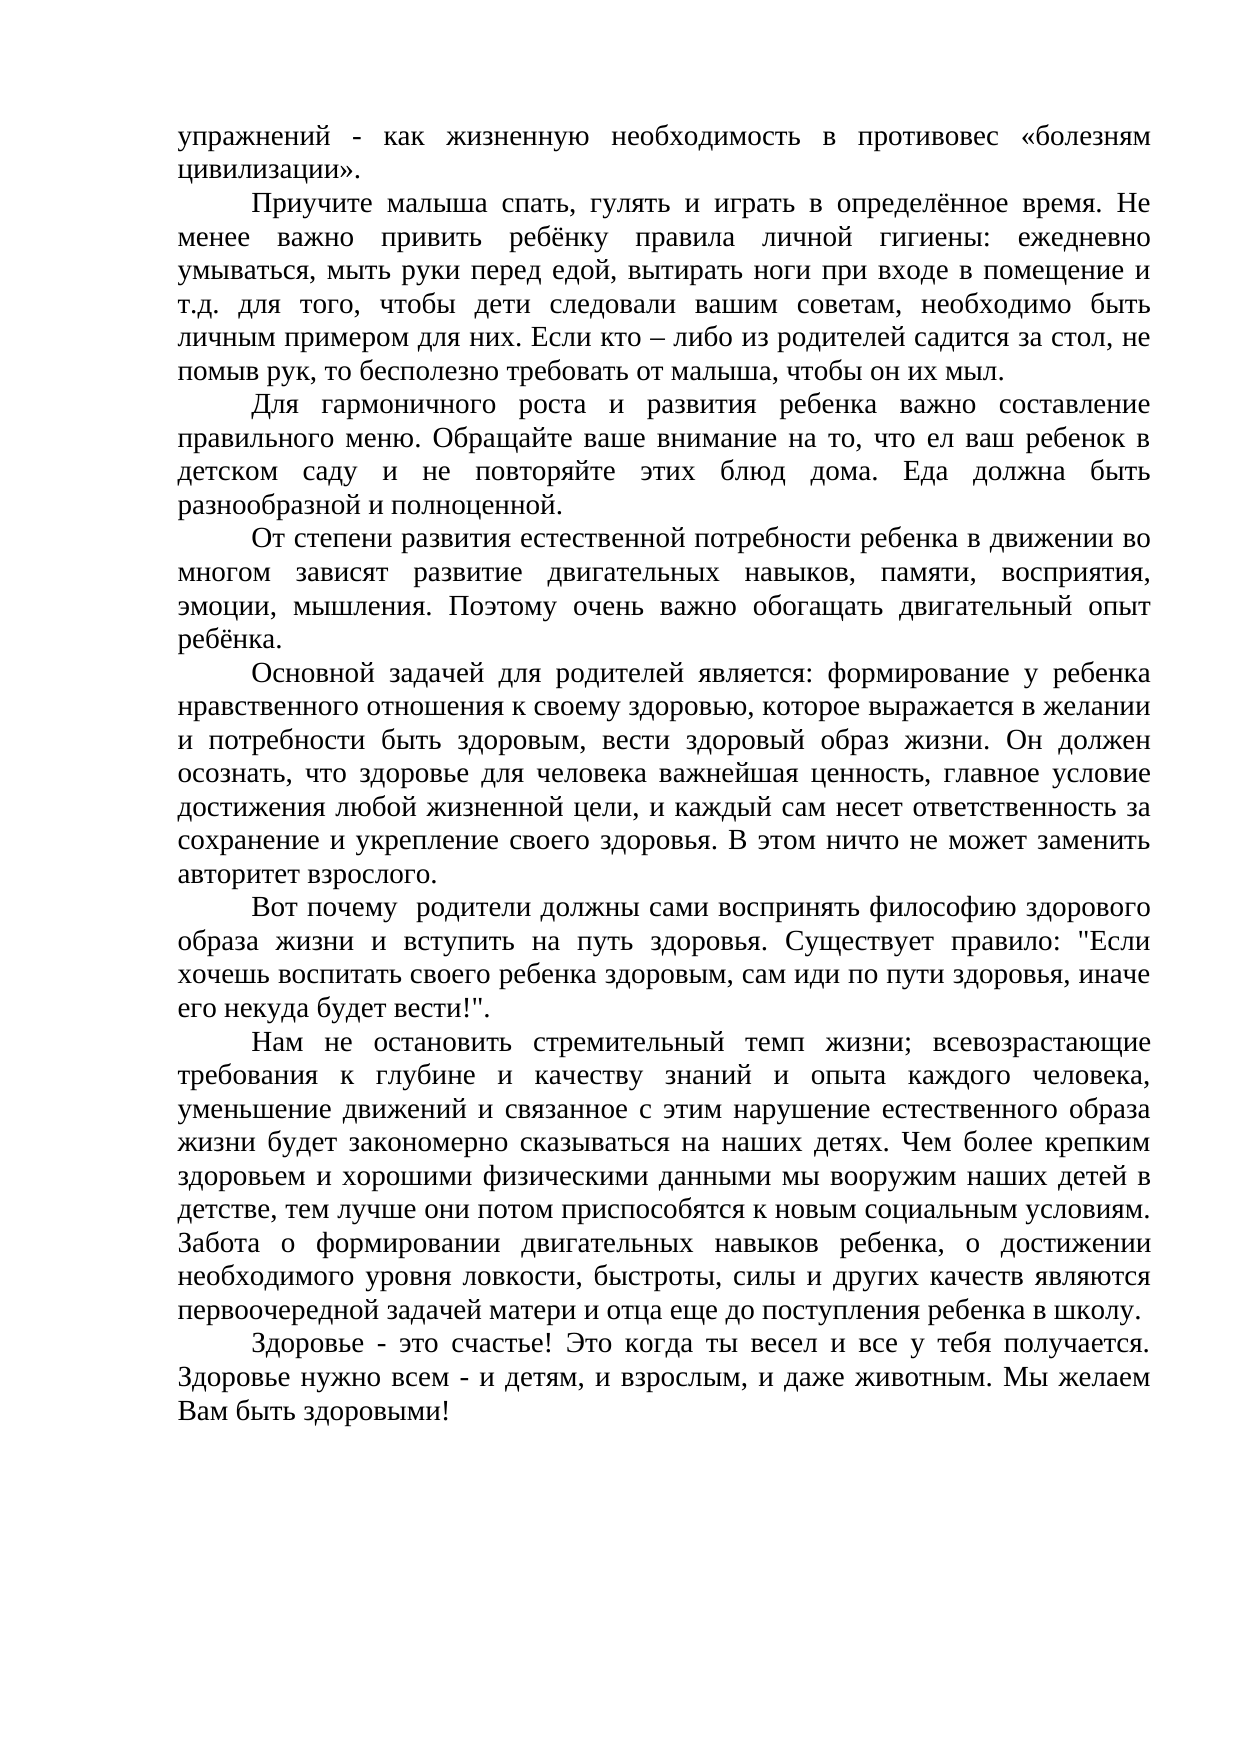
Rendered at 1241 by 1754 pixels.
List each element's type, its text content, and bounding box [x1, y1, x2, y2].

text Для гармоничного роста и развития ребенка важно составление правильного меню. Обращайте ваше внимание на то, что ел ваш ребенок в детском саду и не повторяйте этих блюд дома. Еда должна быть разнообразной и полноценной. [177, 386, 1152, 521]
text Основной задачей для родителей является: формирование у ребенка нравственного отношения к своему здоровью, которое выражается в желании и потребности быть здоровым, вести здоровый образ жизни. Он должен осознать, что здоровье для человека важнейшая ценность, главное условие достижения любой жизненной цели, и каждый сам несет ответственность за сохранение и укрепление своего здоровья. В этом ничто не может заменить авторитет взрослого. [177, 655, 1152, 889]
text Вот почему родители должны сами воспринять философию здорового образа жизни и вступить на путь здоровья. Существует правило: "Если хочешь воспитать своего ребенка здоровым, сам иди по пути здоровья, иначе его некуда будет вести!". [177, 889, 1152, 1024]
text Приучите малыша спать, гулять и играть в определённое время. Не менее важно привить ребёнку правила личной гигиены: ежедневно умываться, мыть руки перед едой, вытирать ноги при входе в помещение и т.д. для того, чтобы дети следовали вашим советам, необходимо быть личным примером для них. Если кто – либо из родителей садится за стол, не помыв рук, то бесполезно требовать от малыша, чтобы он их мыл. [177, 185, 1152, 386]
text От степени развития естественной потребности ребенка в движении во многом зависят развитие двигательных навыков, памяти, восприятия, эмоции, мышления. Поэтому очень важно обогащать двигательный опыт ребёнка. [177, 521, 1152, 655]
text Нам не остановить стремительный темп жизни; всевозрастающие требования к глубине и качеству знаний и опыта каждого человека, уменьшение движений и связанное с этим нарушение естественного образа жизни будет закономерно сказываться на наших детях. Чем более крепким здоровьем и хорошими физическими данными мы вооружим наших детей в детстве, тем лучше они потом приспособятся к новым социальным условиям. Забота о формировании двигательных навыков ребенка, о достижении необходимого уровня ловкости, быстроты, силы и других качеств являются первоочередной задачей матери и отца еще до поступления ребенка в школу. [177, 1024, 1152, 1326]
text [177, 118, 1152, 185]
text Здоровье - это счастье! Это когда ты весел и все у тебя получается. Здоровье нужно всем - и детям, и взрослым, и даже животным. Мы желаем Вам быть здоровыми! [177, 1326, 1152, 1426]
